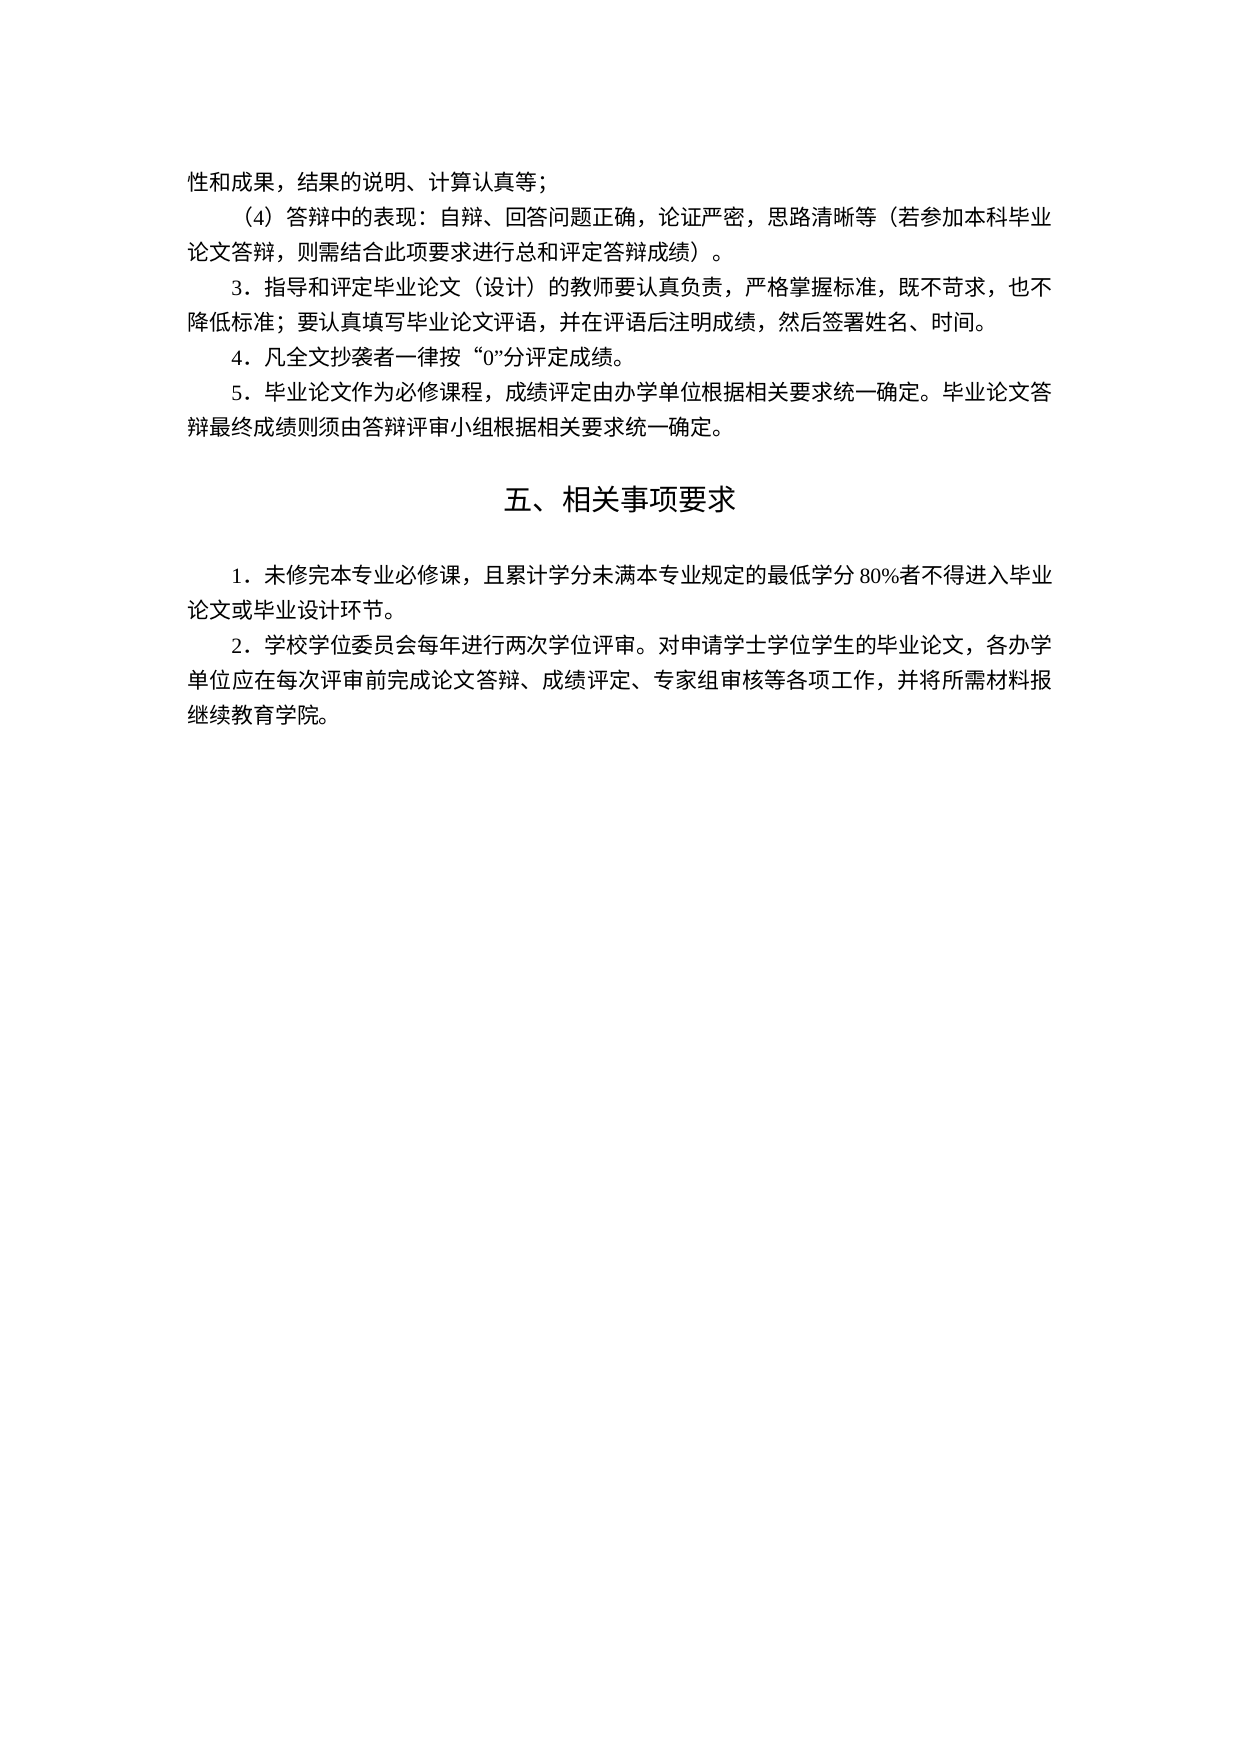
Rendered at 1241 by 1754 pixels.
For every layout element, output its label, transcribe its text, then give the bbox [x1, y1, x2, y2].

text 2．学校学位委员会每年进行两次学位评审。对申请学士学位学生的毕业论文，各办学单位应在每次评审前完成论文答辩、成绩评定、专家组审核等各项工作，并将所需材料报继续教育学院。 [187, 624, 1053, 729]
text 3．指导和评定毕业论文（设计）的教师要认真负责，严格掌握标准，既不苛求，也不降低标准；要认真填写毕业论文评语，并在评语后注明成绩，然后签署姓名、时间。 [187, 267, 1053, 337]
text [187, 162, 1053, 197]
text （4）答辩中的表现：自辩、回答问题正确，论证严密，思路清晰等（若参加本科毕业论文答辩，则需结合此项要求进行总和评定答辩成绩）。 [187, 197, 1053, 267]
text 4．凡全文抄袭者一律按“0”分评定成绩。 [187, 337, 1053, 372]
text 1．未修完本专业必修课，且累计学分未满本专业规定的最低学分80%者不得进入毕业论文或毕业设计环节。 [187, 554, 1053, 624]
text 五、相关事项要求 [187, 477, 1053, 519]
text 5．毕业论文作为必修课程，成绩评定由办学单位根据相关要求统一确定。毕业论文答辩最终成绩则须由答辩评审小组根据相关要求统一确定。 [187, 372, 1053, 442]
